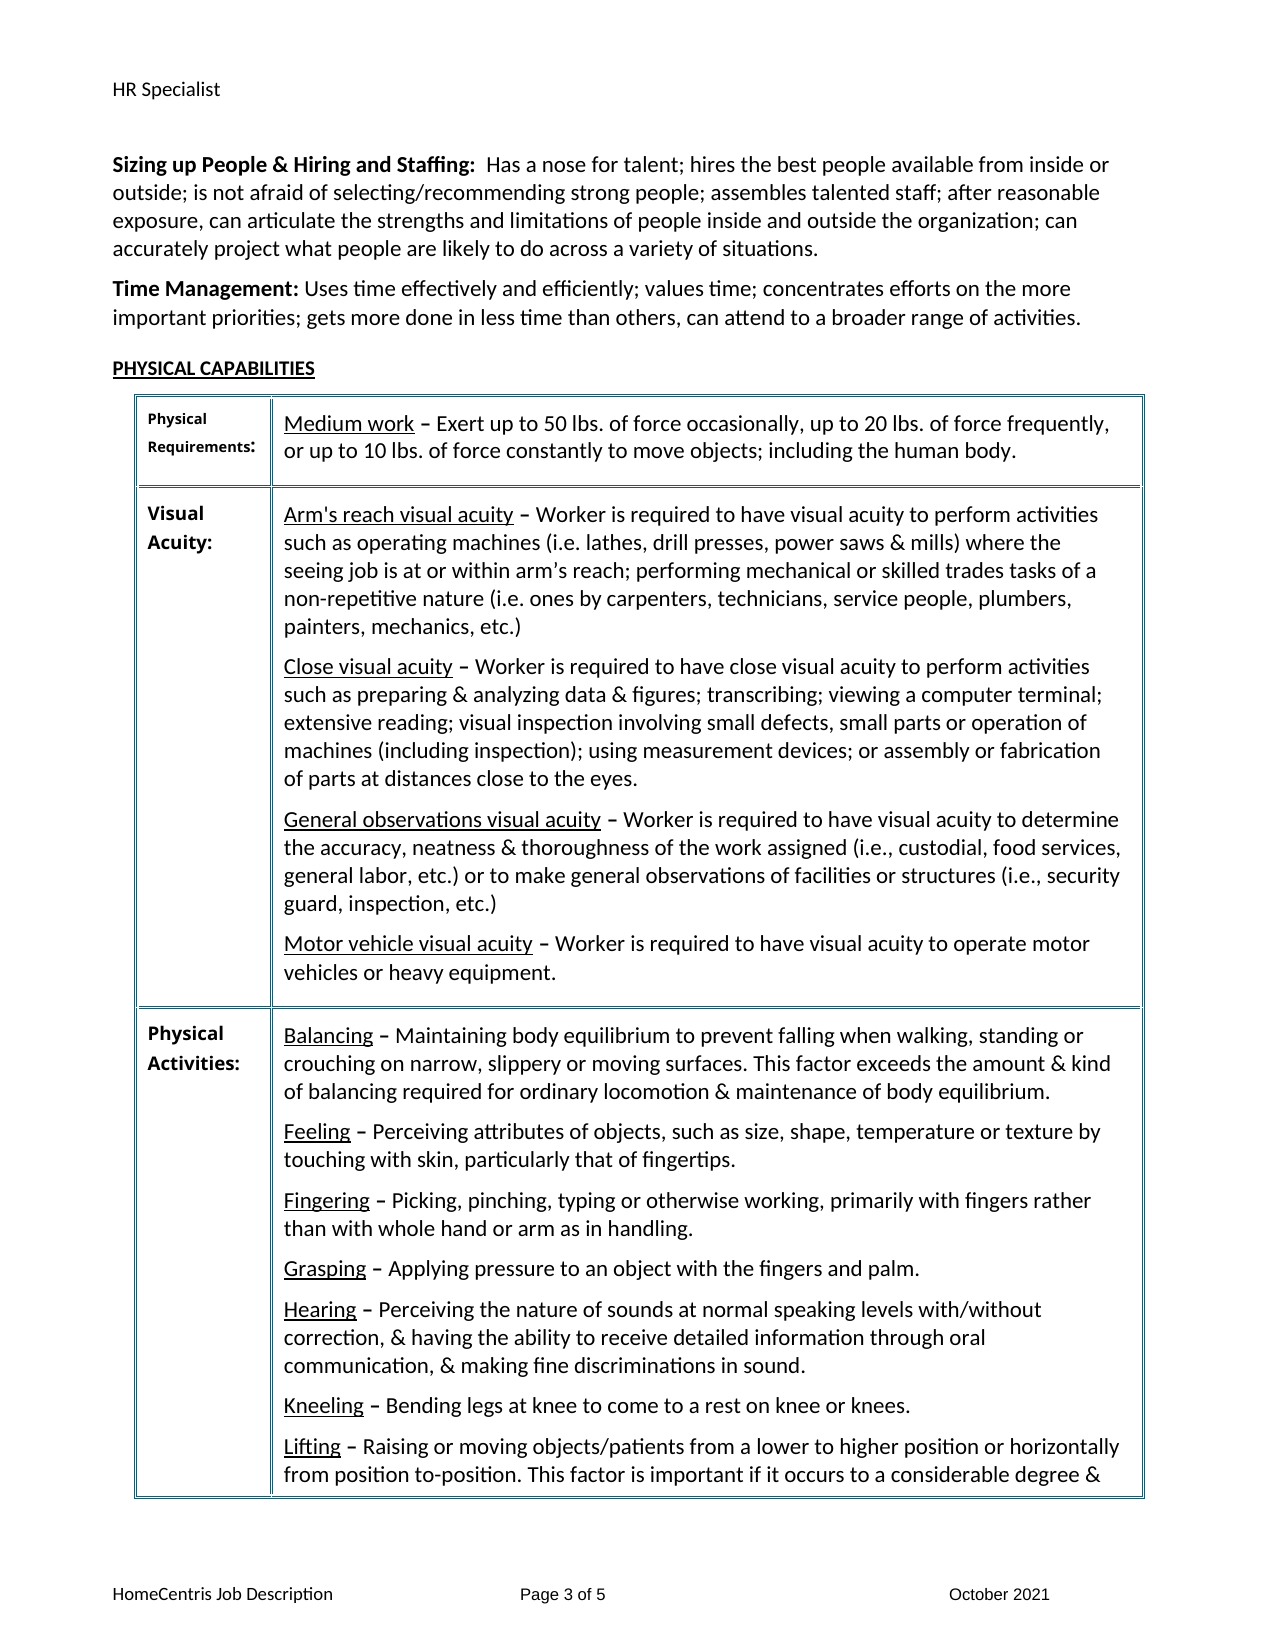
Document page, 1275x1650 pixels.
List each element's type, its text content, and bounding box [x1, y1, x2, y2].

text PHYSICAL CAPABILITIES [112, 356, 1162, 381]
table_header Physical Requirements: [137, 395, 272, 485]
text Sizing up People & Hiring and Staffing: Has a nose for talent; hires the best people available from inside or outside; is not afraid of selecting/recommending strong people; assembles talented staff; after reasonable exposure, can articulate the strengths and limitations of people inside and outside the organization; can accurately project what people are likely to do across a variety of situations. [112, 150, 1162, 262]
text Time Management: Uses time effectively and efficiently; values time; concentrates efforts on the more important priorities; gets more done in less time than others, can attend to a broader range of activities. [112, 274, 1162, 331]
table_header Medium work – Exert up to 50 lbs. of force occasionally, up to 20 lbs. of force frequently, or up to 10 lbs. of force constantly to move objects; including the human body. [272, 397, 1142, 485]
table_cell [137, 1006, 272, 1496]
table_cell Arm's reach visual acuity – Worker is required to have visual acuity to perform activities such as operating machines (i.e. lathes, drill presses, power saws & mills) where the seeing job is at or within arm’s reach; performing mechanical or skilled trades tasks of a non-repetitive nature (i.e. ones by carpenters, technicians, service people, plumbers, painters, mechanics, etc.) Close visual acuity – Worker is required to have close visual acuity to perform activities such as preparing & analyzing data & figures; transcribing; viewing a computer terminal; extensive reading; visual inspection involving small defects, small parts or operation of machines (including inspection); using measurement devices; or assembly or fabrication of parts at distances close to the eyes. General observations visual acuity – Worker is required to have visual acuity to determine the accuracy, neatness & thoroughness of the work assigned (i.e., custodial, food services, general labor, etc.) or to make general observations of facilities or structures (i.e., security guard, inspection, etc.) Motor vehicle visual acuity – Worker is required to have visual acuity to operate motor vehicles or heavy equipment. [273, 485, 1142, 1006]
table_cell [272, 1006, 1142, 1496]
table_cell Visual Acuity: [137, 485, 270, 1006]
